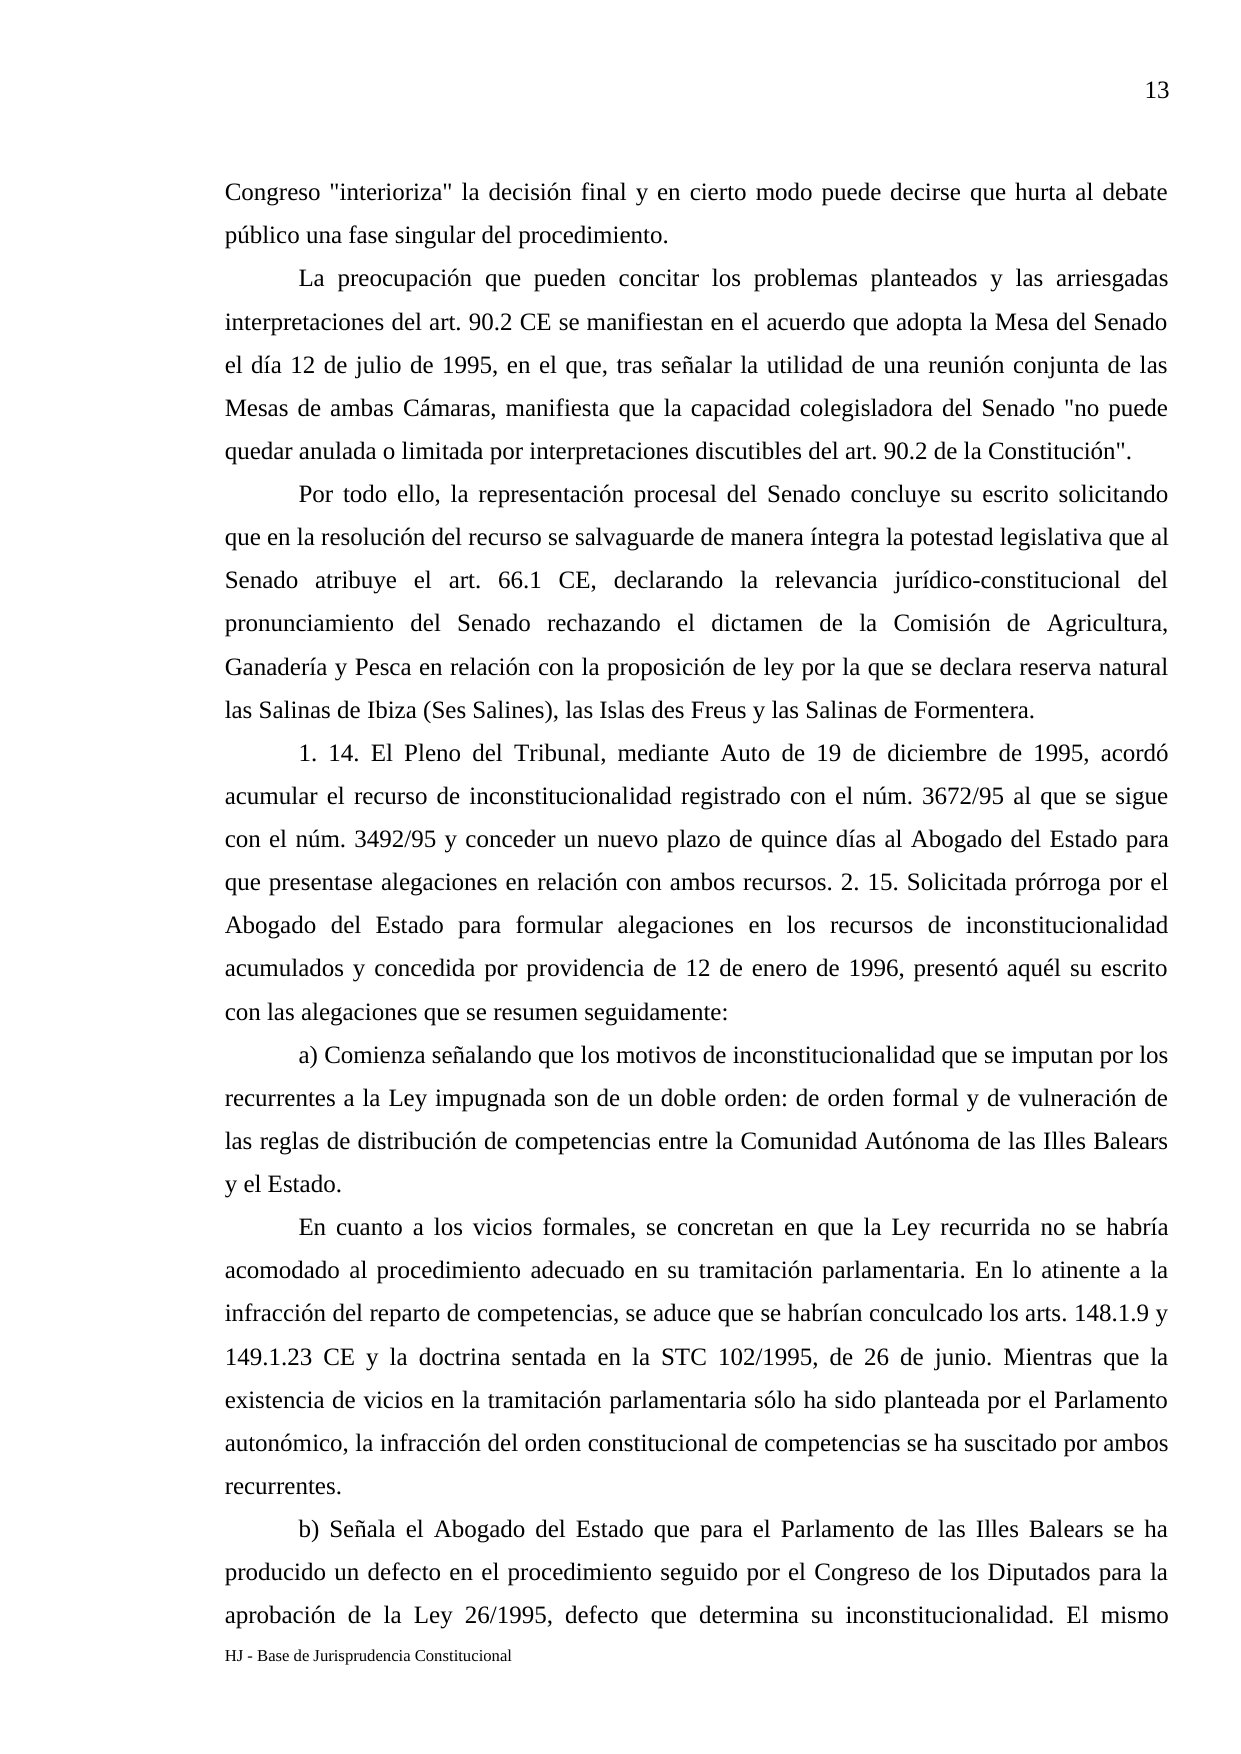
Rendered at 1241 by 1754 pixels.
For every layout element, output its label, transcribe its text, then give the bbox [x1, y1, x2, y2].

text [224, 1514, 1169, 1629]
text En cuanto a los vicios formales, se concretan en que la Ley recurrida no se habría acomodado al procedimiento adecuado en su tramitación parlamentaria. En lo atinente a la infracción del reparto de competencias, se aduce que se habrían conculcado los arts. 148.1.9 y 149.1.23 CE y la doctrina sentada en la STC 102/1995, de 26 de junio. Mientras que la existencia de vicios en la tramitación parlamentaria sólo ha sido planteada por el Parlamento autonómico, la infracción del orden constitucional de competencias se ha suscitado por ambos recurrentes. [224, 1212, 1169, 1500]
text La preocupación que pueden concitar los problemas planteados y las arriesgadas interpretaciones del art. 90.2 CE se manifiestan en el acuerdo que adopta la Mesa del Senado el día 12 de julio de 1995, en el que, tras señalar la utilidad de una reunión conjunta de las Mesas de ambas Cámaras, manifiesta que la capacidad colegisladora del Senado "no puede quedar anulada o limitada por interpretaciones discutibles del art. 90.2 de la Constitución". [224, 263, 1169, 465]
text a) Comienza señalando que los motivos de inconstitucionalidad que se imputan por los recurrentes a la Ley impugnada son de un doble orden: de orden formal y de vulneración de las reglas de distribución de competencias entre la Comunidad Autónoma de las Illes Balears y el Estado. [224, 1040, 1169, 1198]
text Por todo ello, la representación procesal del Senado concluye su escrito solicitando que en la resolución del recurso se salvaguarde de manera íntegra la potestad legislativa que al Senado atribuye el art. 66.1 CE, declarando la relevancia jurídico-constitucional del pronunciamiento del Senado rechazando el dictamen de la Comisión de Agricultura, Ganadería y Pesca en relación con la proposición de ley por la que se declara reserva natural las Salinas de Ibiza (Ses Salines), las Islas des Freus y las Salinas de Formentera. [224, 479, 1169, 723]
text 1. 14. El Pleno del Tribunal, mediante Auto de 19 de diciembre de 1995, acordó acumular el recurso de inconstitucionalidad registrado con el núm. 3672/95 al que se sigue con el núm. 3492/95 y conceder un nuevo plazo de quince días al Abogado del Estado para que presentase alegaciones en relación con ambos recursos. 2. 15. Solicitada prórroga por el Abogado del Estado para formular alegaciones en los recursos de inconstitucionalidad acumulados y concedida por providencia de 12 de enero de 1996, presentó aquél su escrito con las alegaciones que se resumen seguidamente: [224, 738, 1169, 1025]
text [224, 177, 1169, 249]
